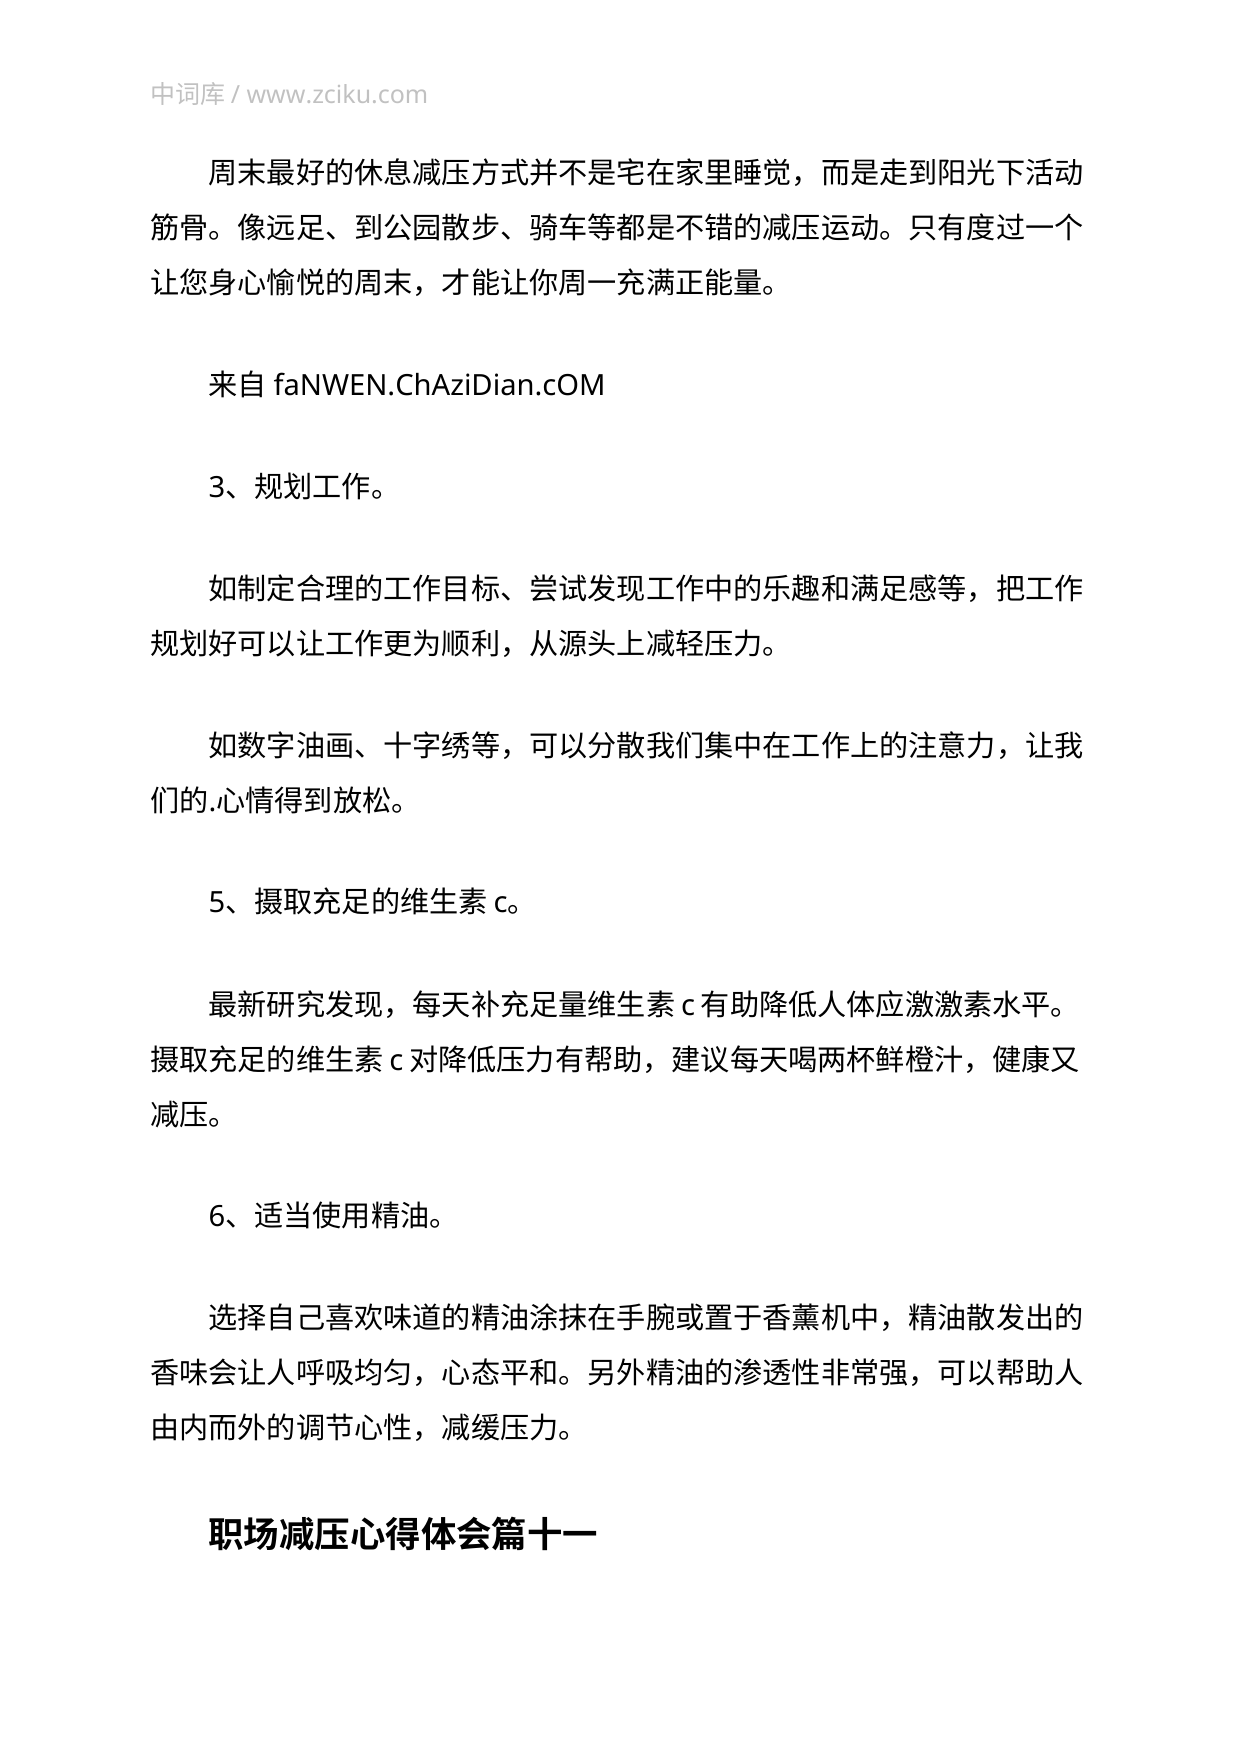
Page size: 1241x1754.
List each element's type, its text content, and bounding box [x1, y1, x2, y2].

text 选择自己喜欢味道的精油涂抹在手腕或置于香薰机中，精油散发出的香味会让人呼吸均匀，心态平和。另外精油的渗透性非常强，可以帮助人由内而外的调节心性，减缓压力。 [150, 1295, 1090, 1447]
text 如数字油画、十字绣等，可以分散我们集中在工作上的注意力，让我们的.心情得到放松。 [150, 722, 1090, 819]
text 3、规划工作。 [150, 463, 1090, 506]
text 5、摄取充足的维生素c。 [150, 879, 1090, 921]
text 6、适当使用精油。 [150, 1193, 1090, 1235]
text 周末最好的休息减压方式并不是宅在家里睡觉，而是走到阳光下活动筋骨。像远足、到公园散步、骑车等都是不错的减压运动。只有度过一个让您身心愉悦的周末，才能让你周一充满正能量。 [150, 150, 1090, 302]
text 来自 faNWEN.ChAziDian.cOM [150, 362, 1090, 404]
text 最新研究发现，每天补充足量维生素c有助降低人体应激激素水平。摄取充足的维生素c对降低压力有帮助，建议每天喝两杯鲜橙汁，健康又减压。 [150, 981, 1090, 1133]
text 职场减压心得体会篇十一 [150, 1506, 1090, 1558]
text 如制定合理的工作目标、尝试发现工作中的乐趣和满足感等，把工作规划好可以让工作更为顺利，从源头上减轻压力。 [150, 566, 1090, 663]
